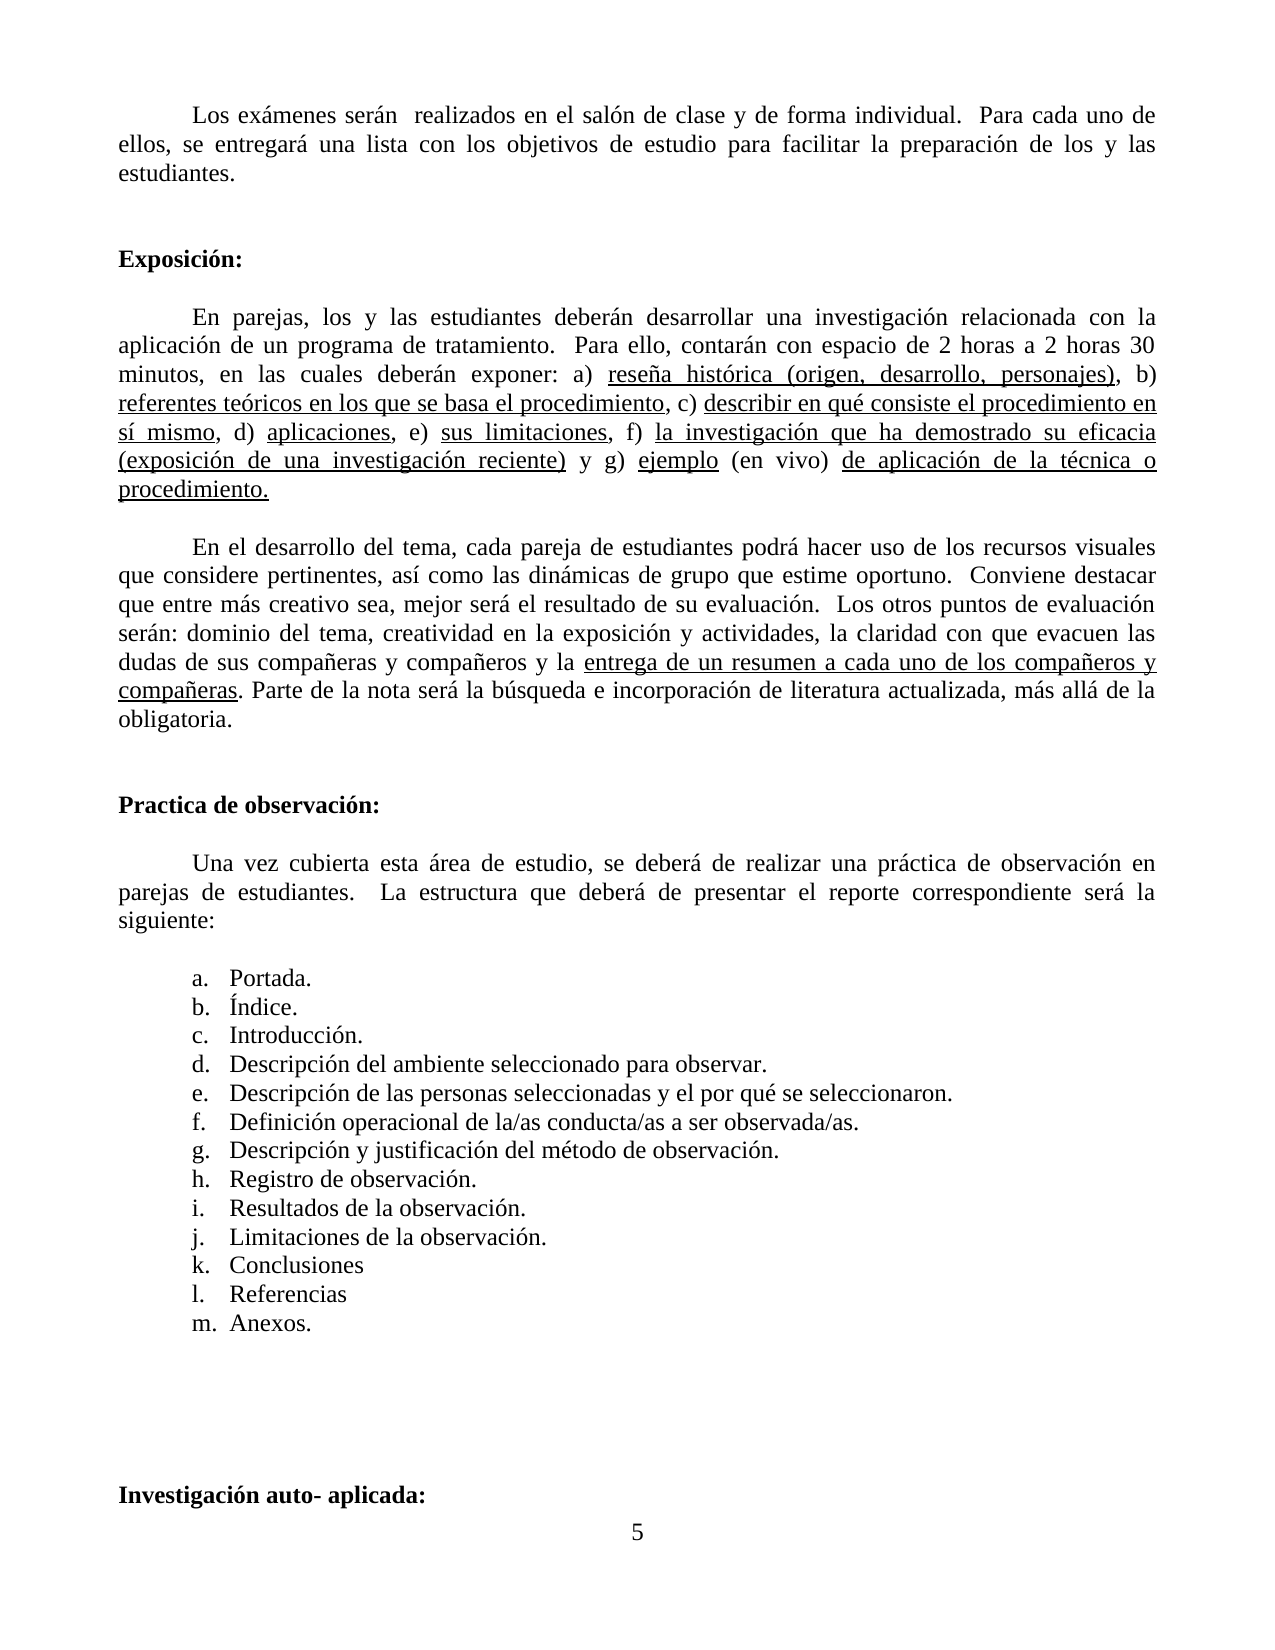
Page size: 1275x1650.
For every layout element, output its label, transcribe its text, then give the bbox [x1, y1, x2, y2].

text Una vez cubierta esta área de estudio, se deberá de realizar una práctica de observación en parejas de estudiantes. La estructura que deberá de presentar el reporte correspondiente será la siguiente: [118, 848, 1157, 934]
list Limitaciones de la observación. [192, 1222, 1157, 1250]
list Portada. [192, 963, 1157, 992]
text En el desarrollo del tema, cada pareja de estudiantes podrá hacer uso de los recursos visuales que considere pertinentes, así como las dinámicas de grupo que estime oportuno. Conviene destacar que entre más creativo sea, mejor será el resultado de su evaluación. Los otros puntos de evaluación serán: dominio del tema, creatividad en la exposición y actividades, la claridad con que evacuen las dudas de sus compañeras y compañeros y la entrega de un resumen a cada uno de los compañeros y compañeras. Parte de la nota será la búsqueda e incorporación de literatura actualizada, más allá de la obligatoria. [118, 532, 1157, 733]
list Conclusiones [192, 1250, 1157, 1279]
text En parejas, los y las estudiantes deberán desarrollar una investigación relacionada con la aplicación de un programa de tratamiento. Para ello, contarán con espacio de 2 horas a 2 horas 30 minutos, en las cuales deberán exponer: a) reseña histórica (origen, desarrollo, personajes), b) referentes teóricos en los que se basa el procedimiento, c) describir en qué consiste el procedimiento en sí mismo, d) aplicaciones, e) sus limitaciones, f) la investigación que ha demostrado su eficacia (exposición de una investigación reciente) y g) ejemplo (en vivo) de aplicación de la técnica o procedimiento. [118, 302, 1157, 503]
text Exposición: [118, 244, 1157, 273]
list Índice. [192, 992, 1157, 1020]
text Los exámenes serán realizados en el salón de clase y de forma individual. Para cada uno de ellos, se entregará una lista con los objetivos de estudio para facilitar la preparación de los y las estudiantes. [118, 100, 1157, 187]
list Descripción y justificación del método de observación. [192, 1135, 1157, 1164]
text Investigación auto- aplicada: [118, 1480, 1157, 1509]
text Practica de observación: [118, 790, 1157, 819]
list Definición operacional de la/as conducta/as a ser observada/as. [192, 1107, 1157, 1135]
list Descripción del ambiente seleccionado para observar. [192, 1049, 1157, 1078]
list Anexos. [192, 1308, 1157, 1337]
list Descripción de las personas seleccionadas y el por qué se seleccionaron. [192, 1078, 1157, 1107]
list Registro de observación. [192, 1164, 1157, 1193]
list Resultados de la observación. [192, 1193, 1157, 1222]
list Introducción. [192, 1020, 1157, 1049]
list Referencias [192, 1279, 1157, 1308]
